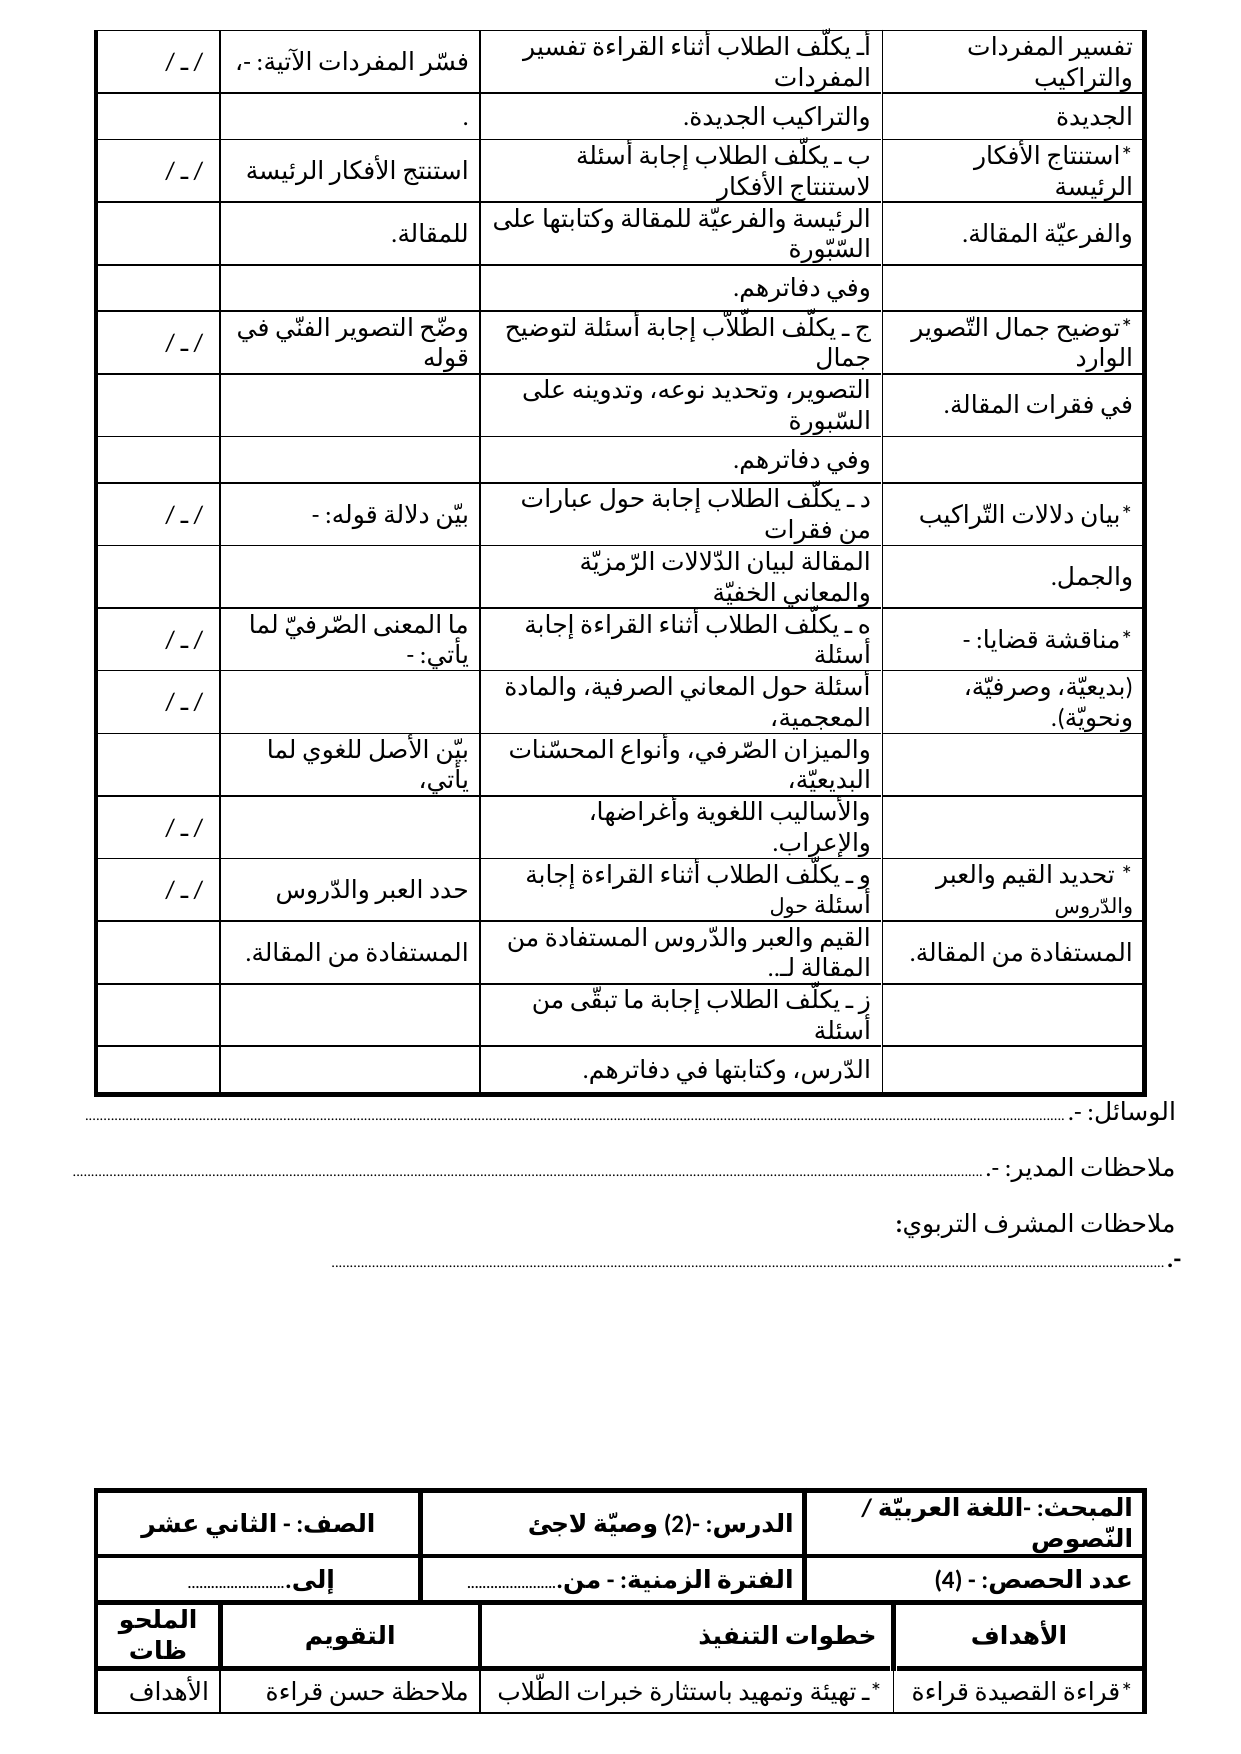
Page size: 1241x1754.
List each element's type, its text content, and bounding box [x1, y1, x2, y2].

table_cell [221, 797, 479, 858]
table_cell / ـ / [98, 859, 219, 920]
table_cell / ـ / [98, 671, 219, 732]
table_cell أـ يكلّف الطلاب أثناء القراءة تفسير المفردات [481, 31, 882, 92]
table_cell ب ـ يكلّف الطلاب إجابة أسئلة لاستنتاج الأفكار [481, 139, 882, 201]
table_cell للمقالة. [221, 203, 479, 264]
table_cell (بديعيّة، وصرفيّة، ونحويّة). [883, 671, 1142, 732]
table_cell والأساليب اللغوية وأغراضها، والإعراب. [481, 795, 882, 858]
table_cell [98, 985, 219, 1045]
table_cell [221, 671, 479, 732]
table_cell عدد الحصص: - (4) [807, 1558, 1142, 1600]
table_cell والتراكيب الجديدة. [481, 92, 882, 139]
table_cell [883, 266, 1142, 310]
table_cell الجديدة [883, 94, 1142, 139]
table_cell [221, 1671, 479, 1712]
table_cell الفترة الزمنية: - من........................ [423, 1558, 802, 1600]
table_cell [883, 1047, 1142, 1092]
table_cell وضّح التصوير الفنّي في قوله [221, 312, 479, 373]
table_cell [98, 922, 219, 983]
table_cell حدد العبر والدّروس [221, 859, 479, 920]
table_cell خطوات التنفيذ [482, 1605, 891, 1666]
table_cell [98, 94, 219, 139]
table_cell ه ـ يكلّف الطلاب أثناء القراءة إجابة أسئلة [481, 607, 882, 670]
table_cell والفرعيّة المقالة. [883, 203, 1142, 264]
table_cell . [221, 94, 479, 139]
table_cell / ـ / [98, 609, 219, 670]
table_cell / ـ / [98, 484, 219, 544]
table_cell *توضيح جمال التّصوير الوارد [883, 312, 1142, 373]
table_header الدرس: -(2) وصيّة لاجئ [423, 1493, 802, 1553]
table_cell [221, 1047, 479, 1092]
table_cell [98, 734, 219, 795]
table_cell [221, 546, 479, 607]
table_cell بيّن دلالة قوله: - [221, 484, 479, 544]
table_cell [98, 203, 219, 264]
table_cell / ـ / [98, 797, 219, 858]
table_cell * تحديد القيم والعبر والدّروس [883, 859, 1142, 920]
table_cell بيّن الأصل للغوي لما يأتي، [221, 734, 479, 795]
text الوسائل: -............................................................................................................................................................................................................................................................................ [59, 1097, 1181, 1127]
table_cell الأهداف [896, 1605, 1142, 1666]
table_cell والجمل. [883, 546, 1142, 607]
table_header المبحث: -اللغة العربيّة / النّصوص [807, 1493, 1142, 1553]
table_cell في فقرات المقالة. [883, 375, 1142, 436]
table_cell [221, 266, 479, 310]
table_cell [98, 266, 219, 310]
table_cell ج ـ يكلّف الطّلاّب إجابة أسئلة لتوضيح جمال [481, 310, 882, 373]
table_cell أسئلة حول المعاني الصرفية، والمادة المعجمية، [481, 670, 882, 732]
table_cell والميزان الصّرفي، وأنواع المحسّنات البديعيّة، [481, 733, 882, 795]
table_cell [221, 375, 479, 436]
table_cell / ـ / [98, 31, 219, 92]
table_cell إلى.......................... [98, 1558, 418, 1600]
table_cell المقالة لبيان الدّلالات الرّمزيّة والمعاني الخفيّة [481, 545, 882, 607]
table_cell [894, 1666, 1142, 1712]
table_cell ز ـ يكلّف الطلاب إجابة ما تبقّى من أسئلة [481, 983, 882, 1045]
table_cell التقويم [223, 1605, 478, 1666]
table_cell و ـ يكلّف الطلاب أثناء القراءة إجابة أسئلة حول [481, 858, 882, 920]
table_cell [883, 437, 1142, 482]
table_cell استنتج الأفكار الرئيسة [221, 140, 479, 201]
table_cell [98, 375, 219, 436]
table_cell فسّر المفردات الآتية: -، [221, 31, 479, 92]
table_cell [883, 797, 1142, 858]
table_cell التصوير، وتحديد نوعه، وتدوينه على السّبورة [481, 373, 882, 436]
table_cell تفسير المفردات والتراكيب [883, 31, 1142, 92]
table_cell [221, 985, 479, 1045]
table_cell المستفادة من المقالة. [221, 922, 479, 983]
table_cell الدّرس، وكتابتها في دفاترهم. [481, 1045, 882, 1092]
table_cell / ـ / [98, 140, 219, 201]
table_header الصف: - الثاني عشر [98, 1493, 418, 1553]
table_cell د ـ يكلّف الطلاب إجابة حول عبارات من فقرات [481, 482, 882, 544]
table_cell الأهداف متداخلة [98, 1671, 219, 1712]
text ملاحظات المدير: -......................................................................................................................................................................................................................................................... [59, 1152, 1181, 1183]
table_cell ما المعنى الصّرفيّ لما يأتي: - [221, 609, 479, 670]
table_cell *بيان دلالات التّراكيب [883, 484, 1142, 544]
table_cell وفي دفاترهم. [481, 264, 882, 310]
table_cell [481, 1666, 893, 1712]
table_cell [221, 437, 479, 482]
table_cell [883, 734, 1142, 795]
table_cell القيم والعبر والدّروس المستفادة من المقالة لـ.. [481, 920, 882, 983]
table_cell الرئيسة والفرعيّة للمقالة وكتابتها على السّبّورة [481, 201, 882, 264]
table_cell *مناقشة قضايا: - [883, 609, 1142, 670]
table_cell [883, 985, 1142, 1045]
text ملاحظات المشرف التربوي: -.................................................................................................................................................................................................................................... [59, 1208, 1181, 1274]
table_cell [98, 546, 219, 607]
table_cell الملحوظات [98, 1605, 218, 1666]
table_cell وفي دفاترهم. [481, 436, 882, 482]
table_cell [98, 437, 219, 482]
table_cell *استنتاج الأفكار الرئيسة [883, 140, 1142, 201]
table_cell المستفادة من المقالة. [883, 922, 1142, 983]
table_cell / ـ / [98, 312, 219, 373]
table_cell [98, 1047, 219, 1092]
